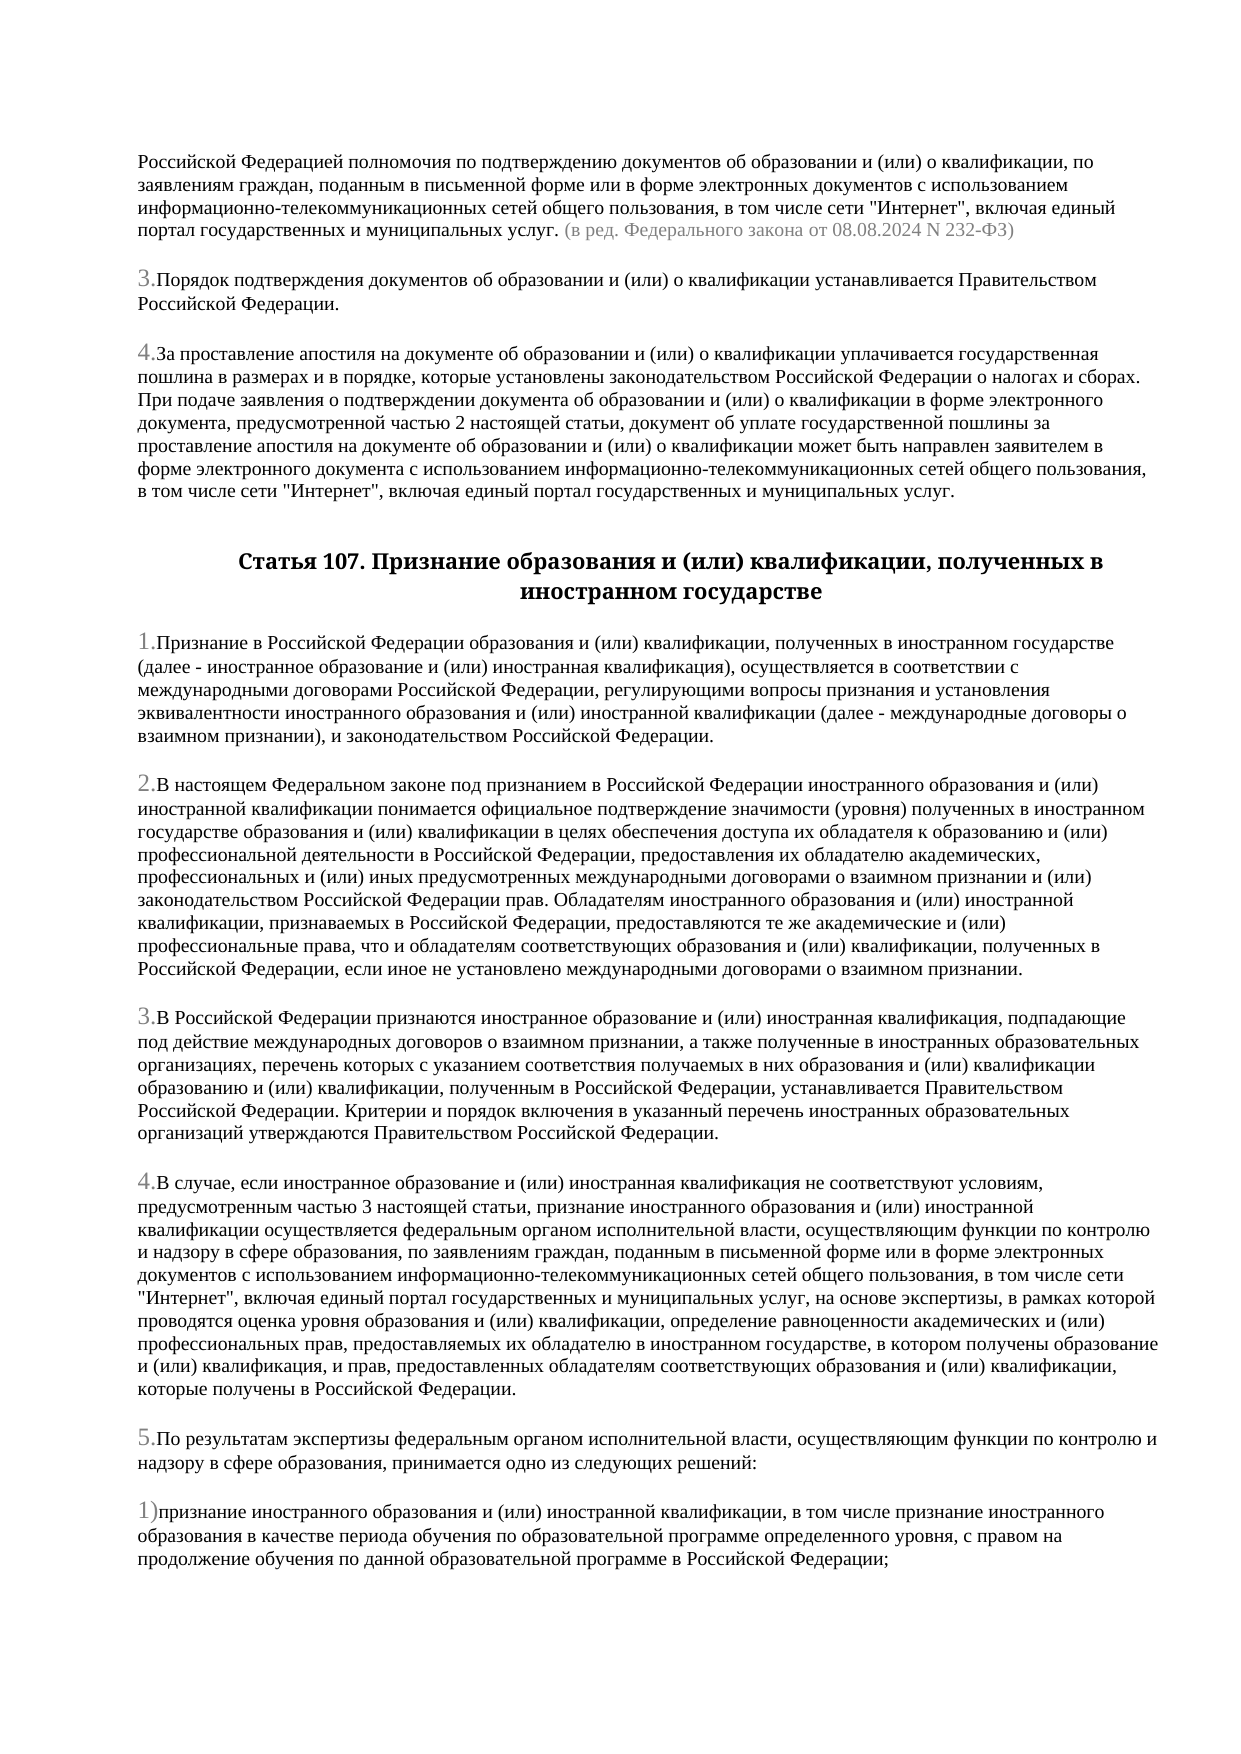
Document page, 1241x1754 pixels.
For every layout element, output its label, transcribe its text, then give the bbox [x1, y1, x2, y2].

text 5.По результатам экспертизы федеральным органом исполнительной власти, осуществляющим функции по контролю и надзору в сфере образования, принимается одно из следующих решений: [137, 1422, 1161, 1473]
subtitle Статья 107. Признание образования и (или) квалификации, полученных в иностранном государстве [181, 546, 1161, 606]
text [137, 150, 1161, 241]
text 4.За проставление апостиля на документе об образовании и (или) о квалификации уплачивается государственная пошлина в размерах и в порядке, которые установлены законодательством Российской Федерации о налогах и сборах. При подаче заявления о подтверждении документа об образовании и (или) о квалификации в форме электронного документа, предусмотренной частью 2 настоящей статьи, документ об уплате государственной пошлины за проставление апостиля на документе об образовании и (или) о квалификации может быть направлен заявителем в форме электронного документа с использованием информационно-телекоммуникационных сетей общего пользования, в том числе сети "Интернет", включая единый портал государственных и муниципальных услуг. [137, 337, 1161, 502]
text 4.В случае, если иностранное образование и (или) иностранная квалификация не соответствуют условиям, предусмотренным частью 3 настоящей статьи, признание иностранного образования и (или) иностранной квалификации осуществляется федеральным органом исполнительной власти, осуществляющим функции по контролю и надзору в сфере образования, по заявлениям граждан, поданным в письменной форме или в форме электронных документов с использованием информационно-телекоммуникационных сетей общего пользования, в том числе сети "Интернет", включая единый портал государственных и муниципальных услуг, на основе экспертизы, в рамках которой проводятся оценка уровня образования и (или) квалификации, определение равноценности академических и (или) профессиональных прав, предоставляемых их обладателю в иностранном государстве, в котором получены образование и (или) квалификация, и прав, предоставленных обладателям соответствующих образования и (или) квалификации, которые получены в Российской Федерации. [137, 1166, 1161, 1400]
text 2.В настоящем Федеральном законе под признанием в Российской Федерации иностранного образования и (или) иностранной квалификации понимается официальное подтверждение значимости (уровня) полученных в иностранном государстве образования и (или) квалификации в целях обеспечения доступа их обладателя к образованию и (или) профессиональной деятельности в Российской Федерации, предоставления их обладателю академических, профессиональных и (или) иных предусмотренных международными договорами о взаимном признании и (или) законодательством Российской Федерации прав. Обладателям иностранного образования и (или) иностранной квалификации, признаваемых в Российской Федерации, предоставляются те же академические и (или) профессиональные права, что и обладателям соответствующих образования и (или) квалификации, полученных в Российской Федерации, если иное не установлено международными договорами о взаимном признании. [137, 768, 1161, 979]
text 3.В Российской Федерации признаются иностранное образование и (или) иностранная квалификация, подпадающие под действие международных договоров о взаимном признании, а также полученные в иностранных образовательных организациях, перечень которых с указанием соответствия получаемых в них образования и (или) квалификации образованию и (или) квалификации, полученным в Российской Федерации, устанавливается Правительством Российской Федерации. Критерии и порядок включения в указанный перечень иностранных образовательных организаций утверждаются Правительством Российской Федерации. [137, 1001, 1161, 1144]
text 3.Порядок подтверждения документов об образовании и (или) о квалификации устанавливается Правительством Российской Федерации. [137, 263, 1161, 315]
text 1.Признание в Российской Федерации образования и (или) квалификации, полученных в иностранном государстве (далее - иностранное образование и (или) иностранная квалификация), осуществляется в соответствии с международными договорами Российской Федерации, регулирующими вопросы признания и установления эквивалентности иностранного образования и (или) иностранной квалификации (далее - международные договоры о взаимном признании), и законодательством Российской Федерации. [137, 626, 1161, 746]
text 1)признание иностранного образования и (или) иностранной квалификации, в том числе признание иностранного образования в качестве периода обучения по образовательной программе определенного уровня, с правом на продолжение обучения по данной образовательной программе в Российской Федерации; [137, 1495, 1161, 1570]
